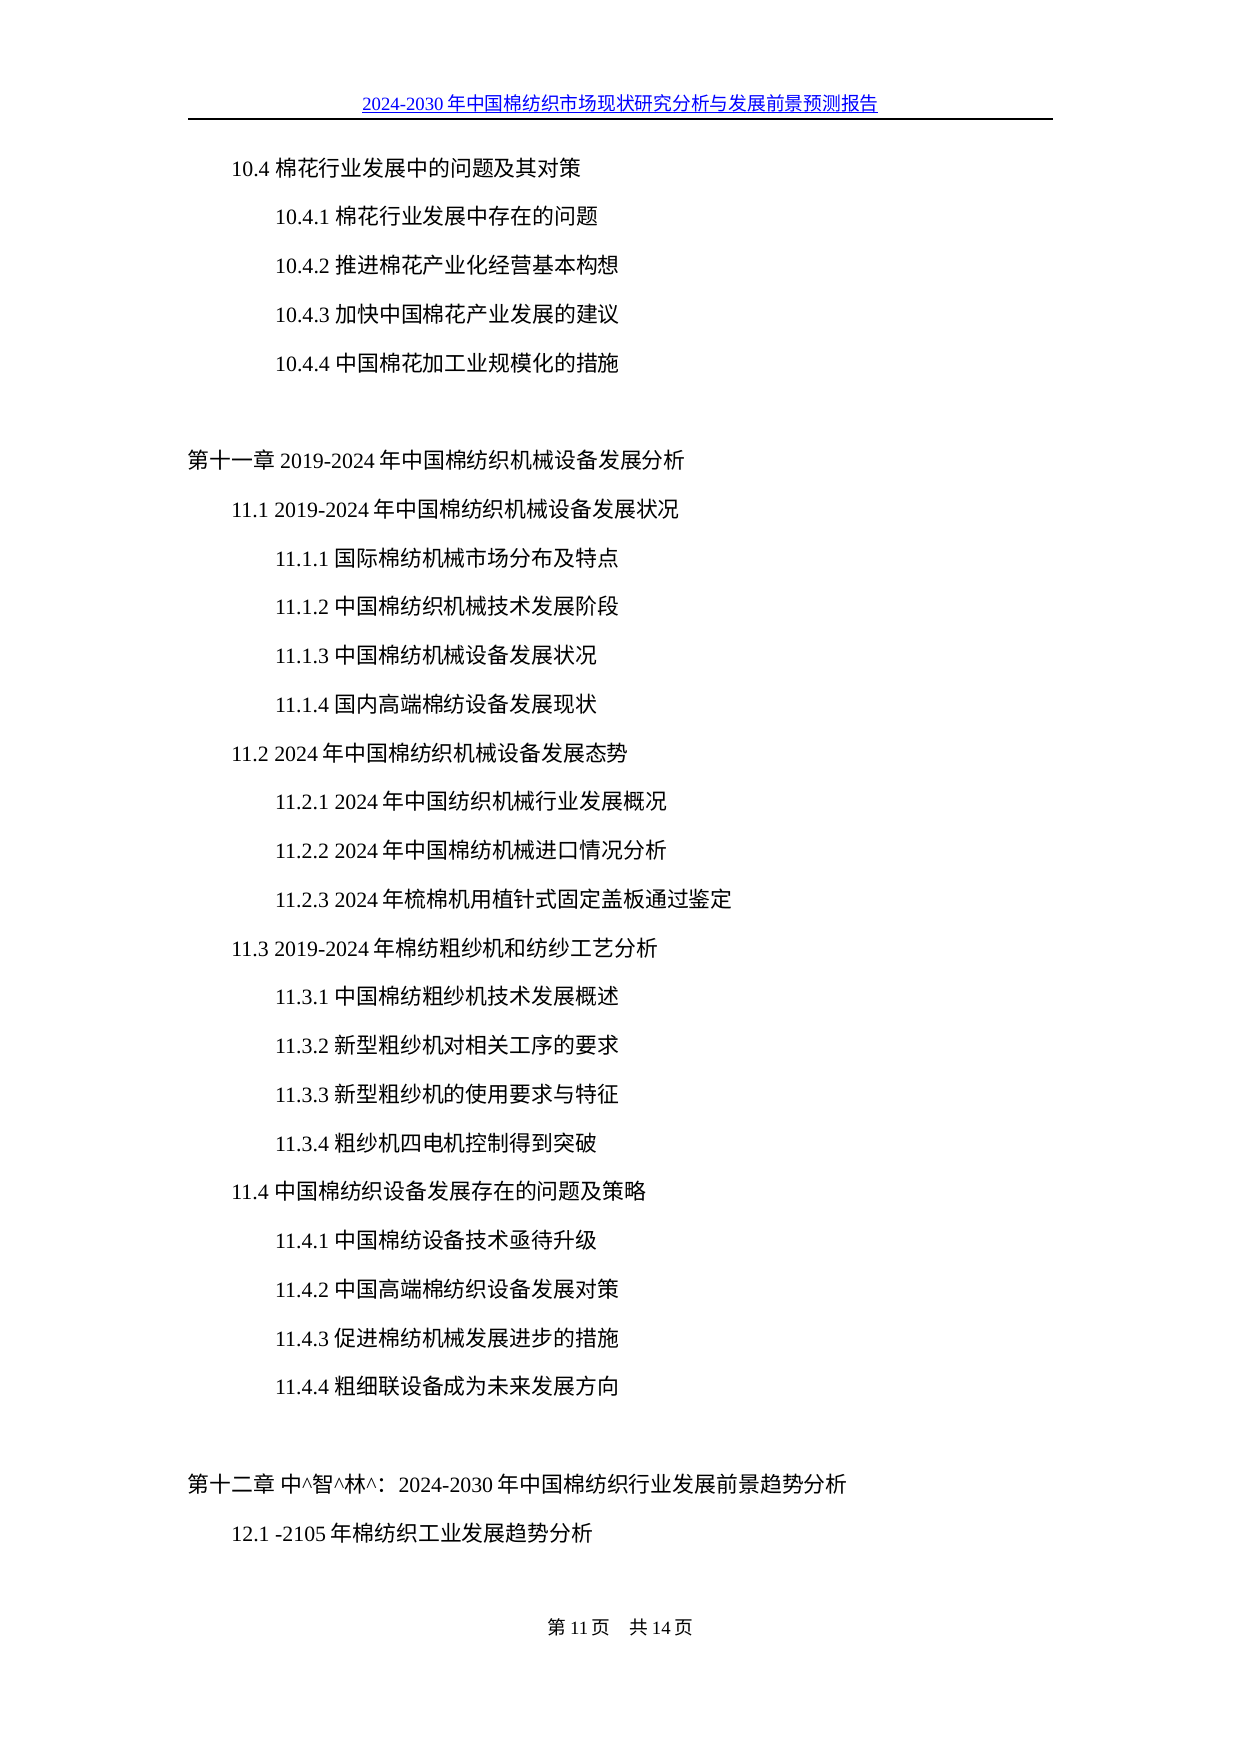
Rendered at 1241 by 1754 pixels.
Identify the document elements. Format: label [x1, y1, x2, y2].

text [187, 150, 1053, 1548]
